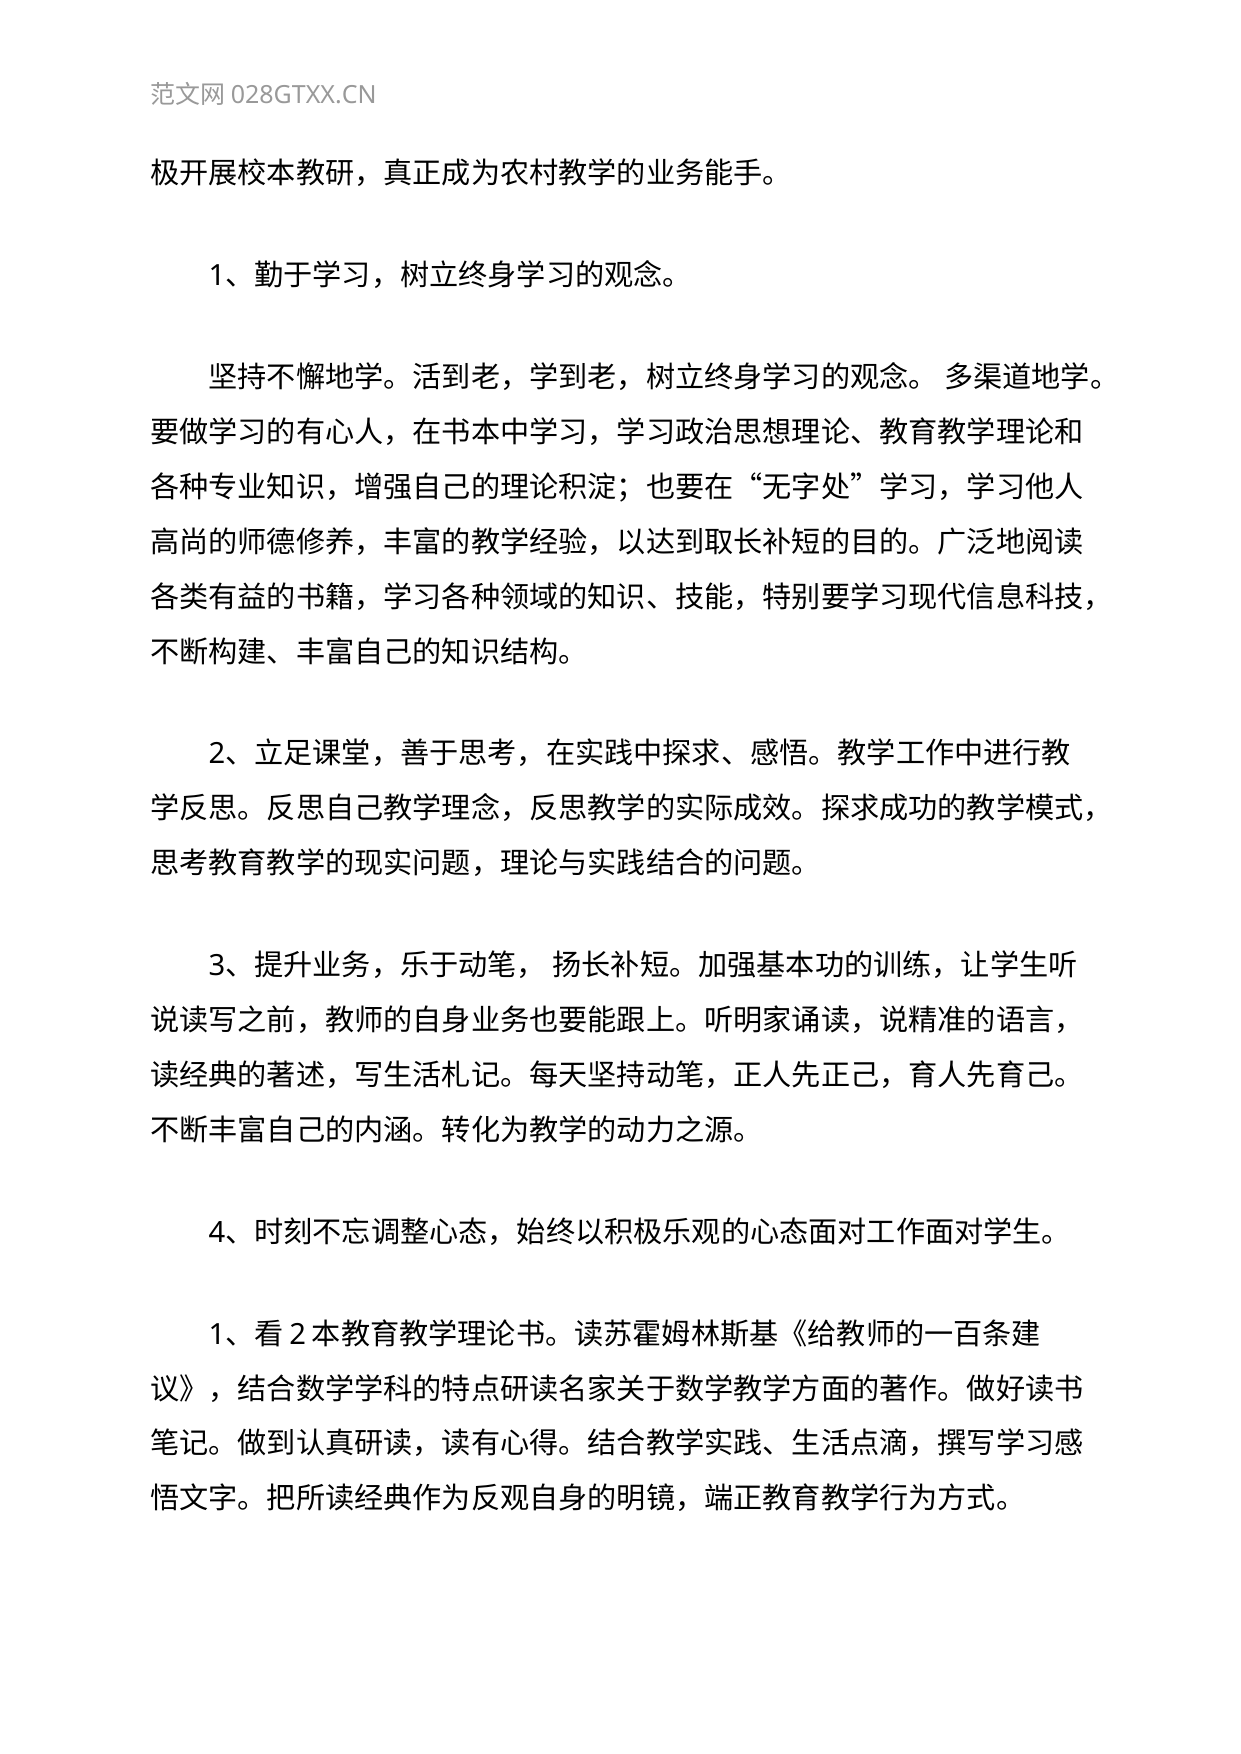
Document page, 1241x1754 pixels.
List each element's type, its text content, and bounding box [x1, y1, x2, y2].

text 坚持不懈地学。活到老，学到老，树立终身学习的观念。 多渠道地学。要做学习的有心人，在书本中学习，学习政治思想理论、教育教学理论和各种专业知识，增强自己的理论积淀；也要在“无字处”学习，学习他人高尚的师德修养，丰富的教学经验，以达到取长补短的目的。广泛地阅读各类有益的书籍，学习各种领域的知识、技能，特别要学习现代信息科技，不断构建、丰富自己的知识结构。 [150, 354, 1090, 671]
text 4、时刻不忘调整心态，始终以积极乐观的心态面对工作面对学生。 [150, 1208, 1090, 1251]
text 1、勤于学习，树立终身学习的观念。 [150, 252, 1090, 294]
text 3、提升业务，乐于动笔， 扬长补短。加强基本功的训练，让学生听说读写之前，教师的自身业务也要能跟上。听明家诵读，说精准的语言，读经典的著述，写生活札记。每天坚持动笔，正人先正己，育人先育己。不断丰富自己的内涵。转化为教学的动力之源。 [150, 942, 1090, 1149]
text 1、看2本教育教学理论书。读苏霍姆林斯基《给教师的一百条建议》，结合数学学科的特点研读名家关于数学教学方面的著作。做好读书笔记。做到认真研读，读有心得。结合教学实践、生活点滴，撰写学习感悟文字。把所读经典作为反观自身的明镜，端正教育教学行为方式。 [150, 1310, 1090, 1517]
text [150, 150, 1090, 192]
text 2、立足课堂，善于思考，在实践中探求、感悟。教学工作中进行教学反思。反思自己教学理念，反思教学的实际成效。探求成功的教学模式，思考教育教学的现实问题，理论与实践结合的问题。 [150, 730, 1090, 882]
